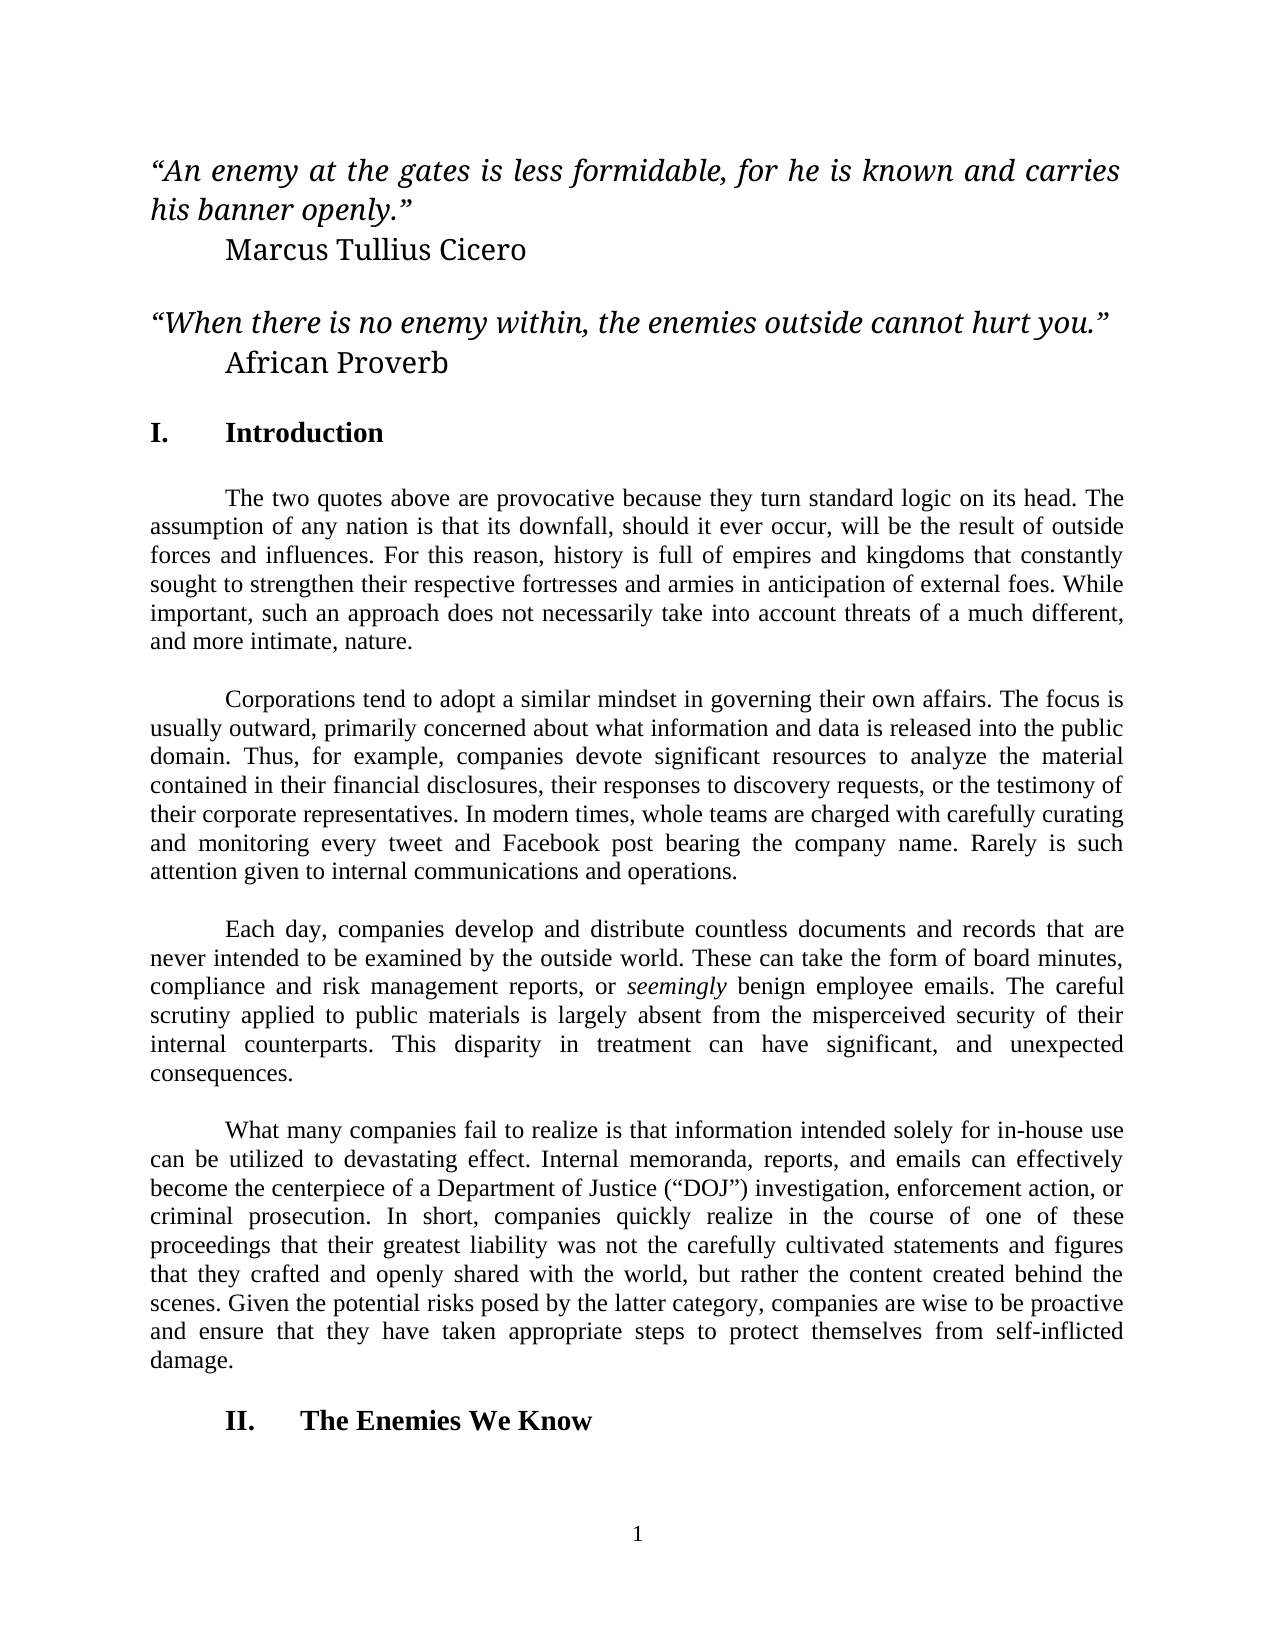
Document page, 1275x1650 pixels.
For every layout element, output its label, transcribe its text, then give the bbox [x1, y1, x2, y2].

text Corporations tend to adopt a similar mindset in governing their own affairs. The focus is usually outward, primarily concerned about what information and data is released into the public domain. Thus, for example, companies devote significant resources to analyze the material contained in their financial disclosures, their responses to discovery requests, or the testimony of their corporate representatives. In modern times, whole teams are charged with carefully curating and monitoring every tweet and Facebook post bearing the company name. Rarely is such attention given to internal communications and operations. [150, 684, 1125, 885]
text “When there is no enemy within, the enemies outside cannot hurt you.” [150, 303, 1125, 342]
text II. The Enemies We Know [150, 1403, 1125, 1436]
text Marcus Tullius Cicero [150, 229, 1125, 269]
text What many companies fail to realize is that information intended solely for in-house use can be utilized to devastating effect. Internal memoranda, reports, and emails can effectively become the centerpiece of a Department of Justice (“DOJ”) investigation, enforcement action, or criminal prosecution. In short, companies quickly realize in the course of one of these proceedings that their greatest liability was not the carefully cultivated statements and figures that they crafted and openly shared with the world, but rather the content created behind the scenes. Given the potential risks posed by the latter category, companies are wise to be proactive and ensure that they have taken appropriate steps to protect themselves from self-inflicted damage. [150, 1115, 1125, 1374]
text I. Introduction [150, 416, 1125, 449]
text African Proverb [150, 342, 1125, 382]
text “An enemy at the gates is less formidable, for he is known and carries his banner openly.” [150, 150, 1125, 229]
text Each day, companies develop and distribute countless documents and records that are never intended to be examined by the outside world. These can take the form of board minutes, compliance and risk management reports, or seemingly benign employee emails. The careful scrutiny applied to public materials is largely absent from the misperceived security of their internal counterparts. This disparity in treatment can have significant, and unexpected consequences. [150, 914, 1125, 1086]
text The two quotes above are provocative because they turn standard logic on its head. The assumption of any nation is that its downfall, should it ever occur, will be the result of outside forces and influences. For this reason, history is full of empires and kingdoms that constantly sought to strengthen their respective fortresses and armies in anticipation of external foes. While important, such an approach does not necessarily take into account threats of a much different, and more intimate, nature. [150, 483, 1125, 655]
